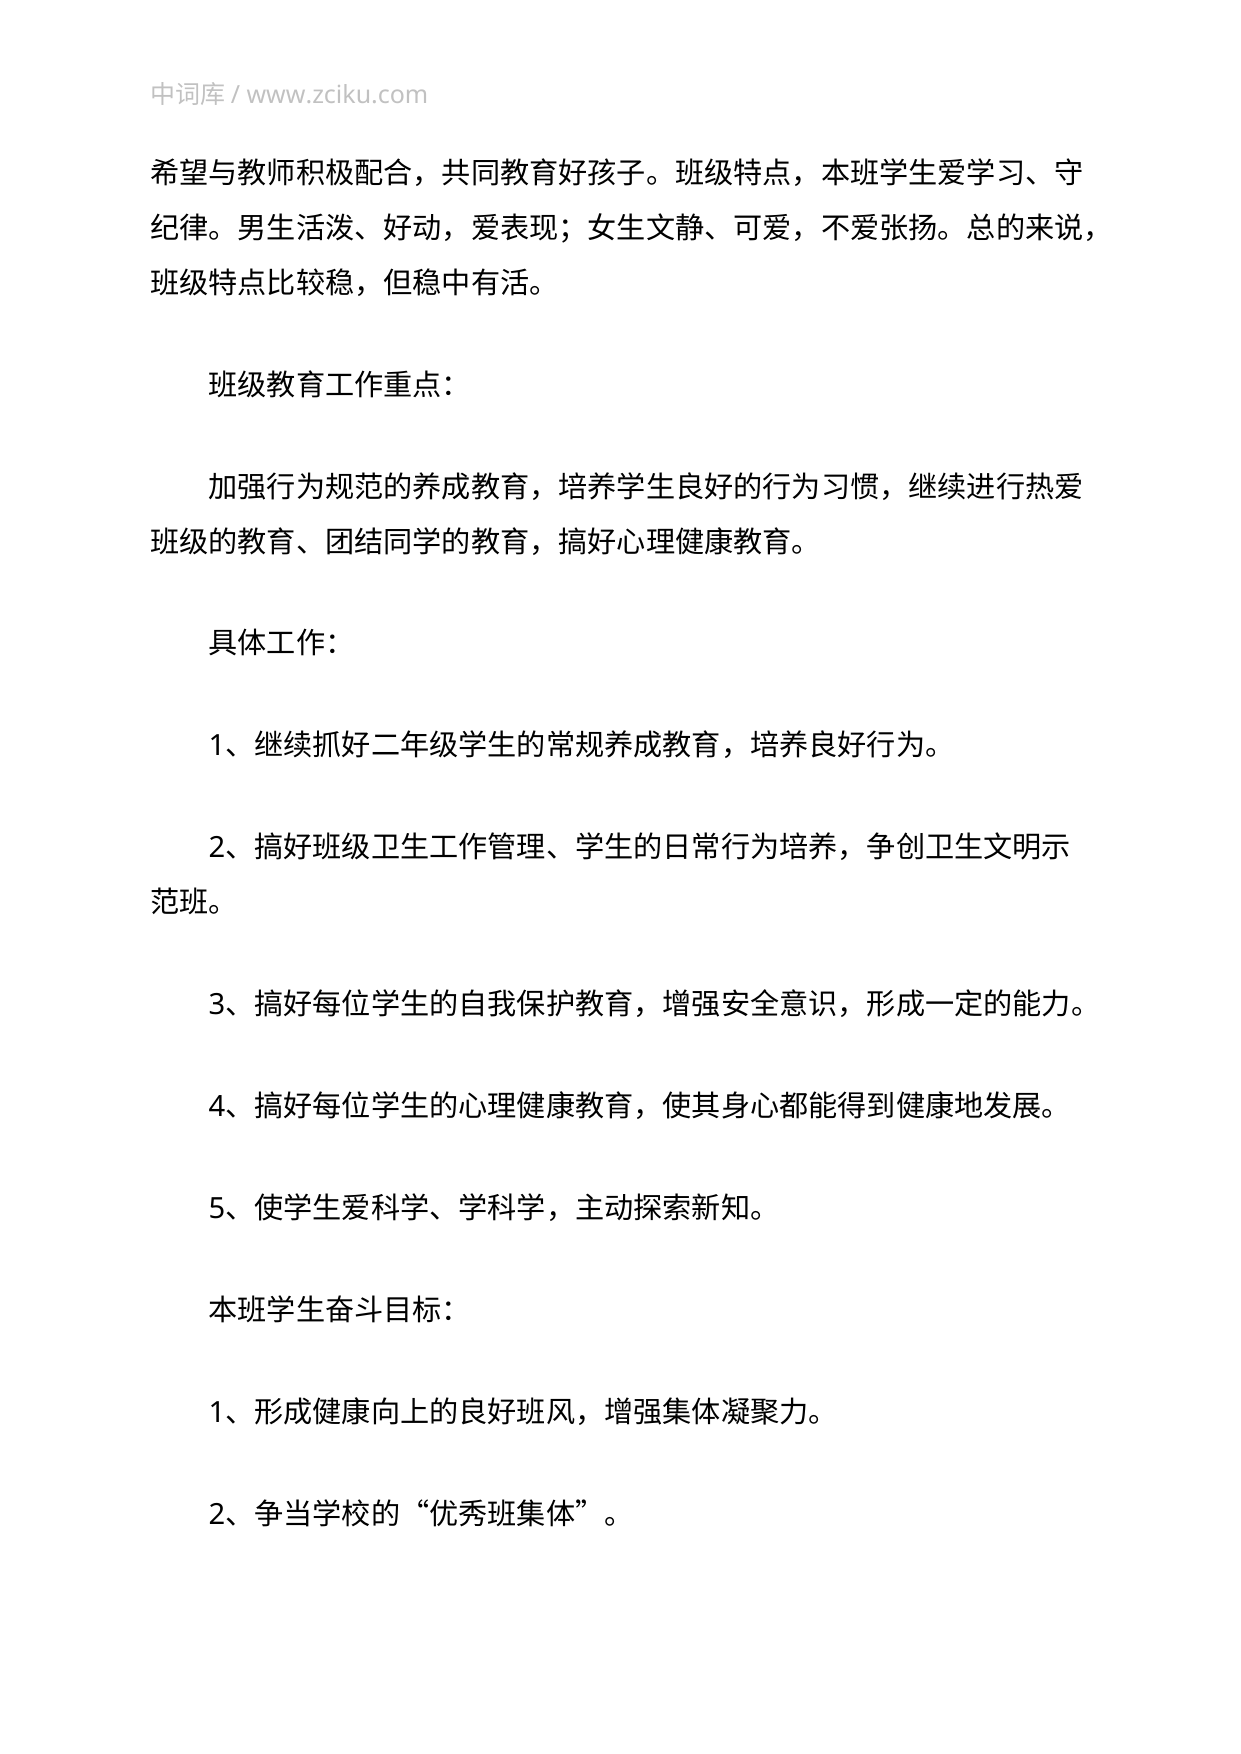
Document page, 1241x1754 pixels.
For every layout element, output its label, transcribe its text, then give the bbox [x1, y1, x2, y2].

text 本班学生奋斗目标： [150, 1286, 1090, 1329]
text 4、搞好每位学生的心理健康教育，使其身心都能得到健康地发展。 [150, 1082, 1090, 1125]
text 1、形成健康向上的良好班风，增强集体凝聚力。 [150, 1388, 1090, 1431]
text 加强行为规范的养成教育，培养学生良好的行为习惯，继续进行热爱班级的教育、团结同学的教育，搞好心理健康教育。 [150, 463, 1090, 561]
text 3、搞好每位学生的自我保护教育，增强安全意识，形成一定的能力。 [150, 981, 1090, 1023]
text 1、继续抓好二年级学生的常规养成教育，培养良好行为。 [150, 722, 1090, 764]
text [150, 150, 1090, 302]
text 2、争当学校的“优秀班集体”。 [150, 1490, 1090, 1533]
text 5、使学生爱科学、学科学，主动探索新知。 [150, 1184, 1090, 1227]
text 具体工作： [150, 620, 1090, 662]
text 班级教育工作重点： [150, 362, 1090, 404]
text 2、搞好班级卫生工作管理、学生的日常行为培养，争创卫生文明示范班。 [150, 824, 1090, 921]
